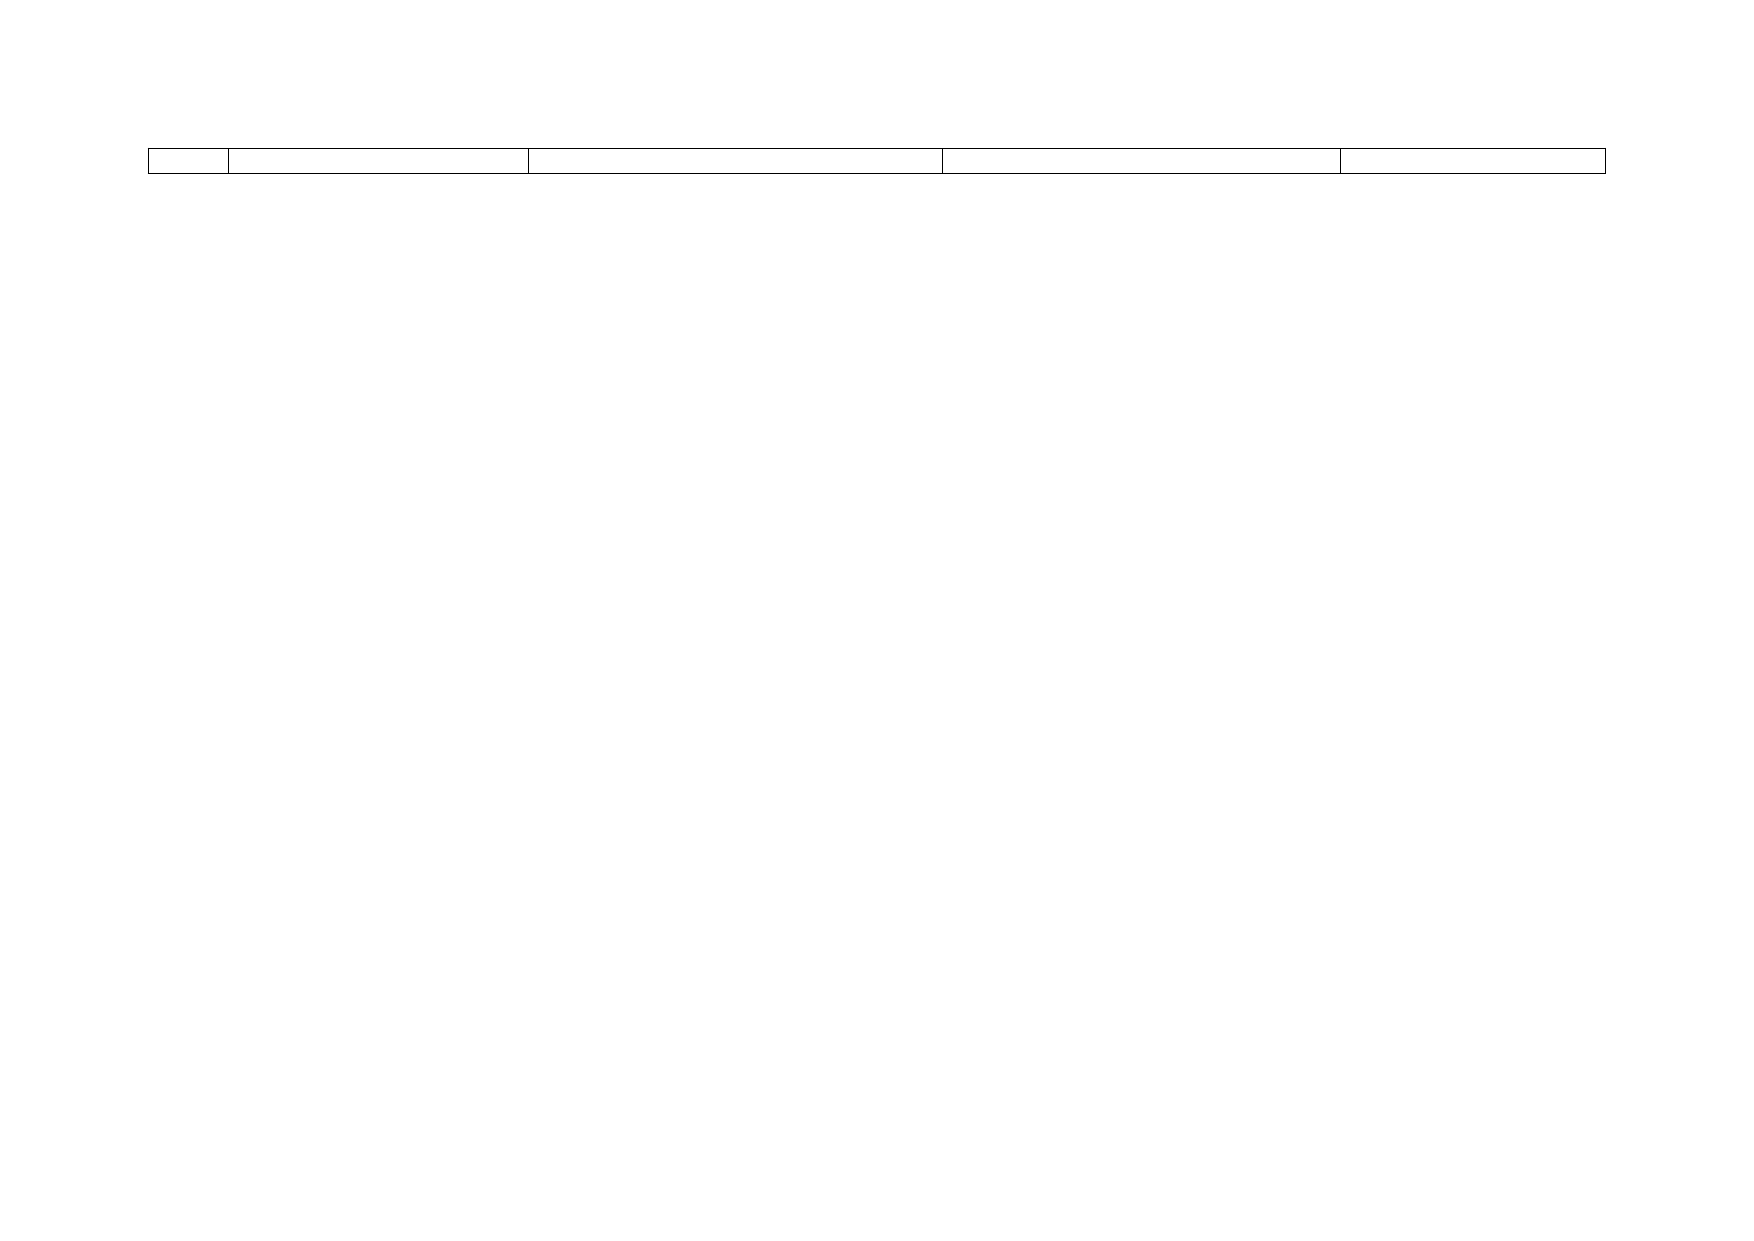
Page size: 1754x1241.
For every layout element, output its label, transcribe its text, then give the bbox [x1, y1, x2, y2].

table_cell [943, 149, 1340, 173]
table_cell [529, 149, 942, 173]
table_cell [229, 149, 528, 173]
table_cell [1341, 149, 1605, 173]
table_cell III.3. [149, 149, 228, 173]
